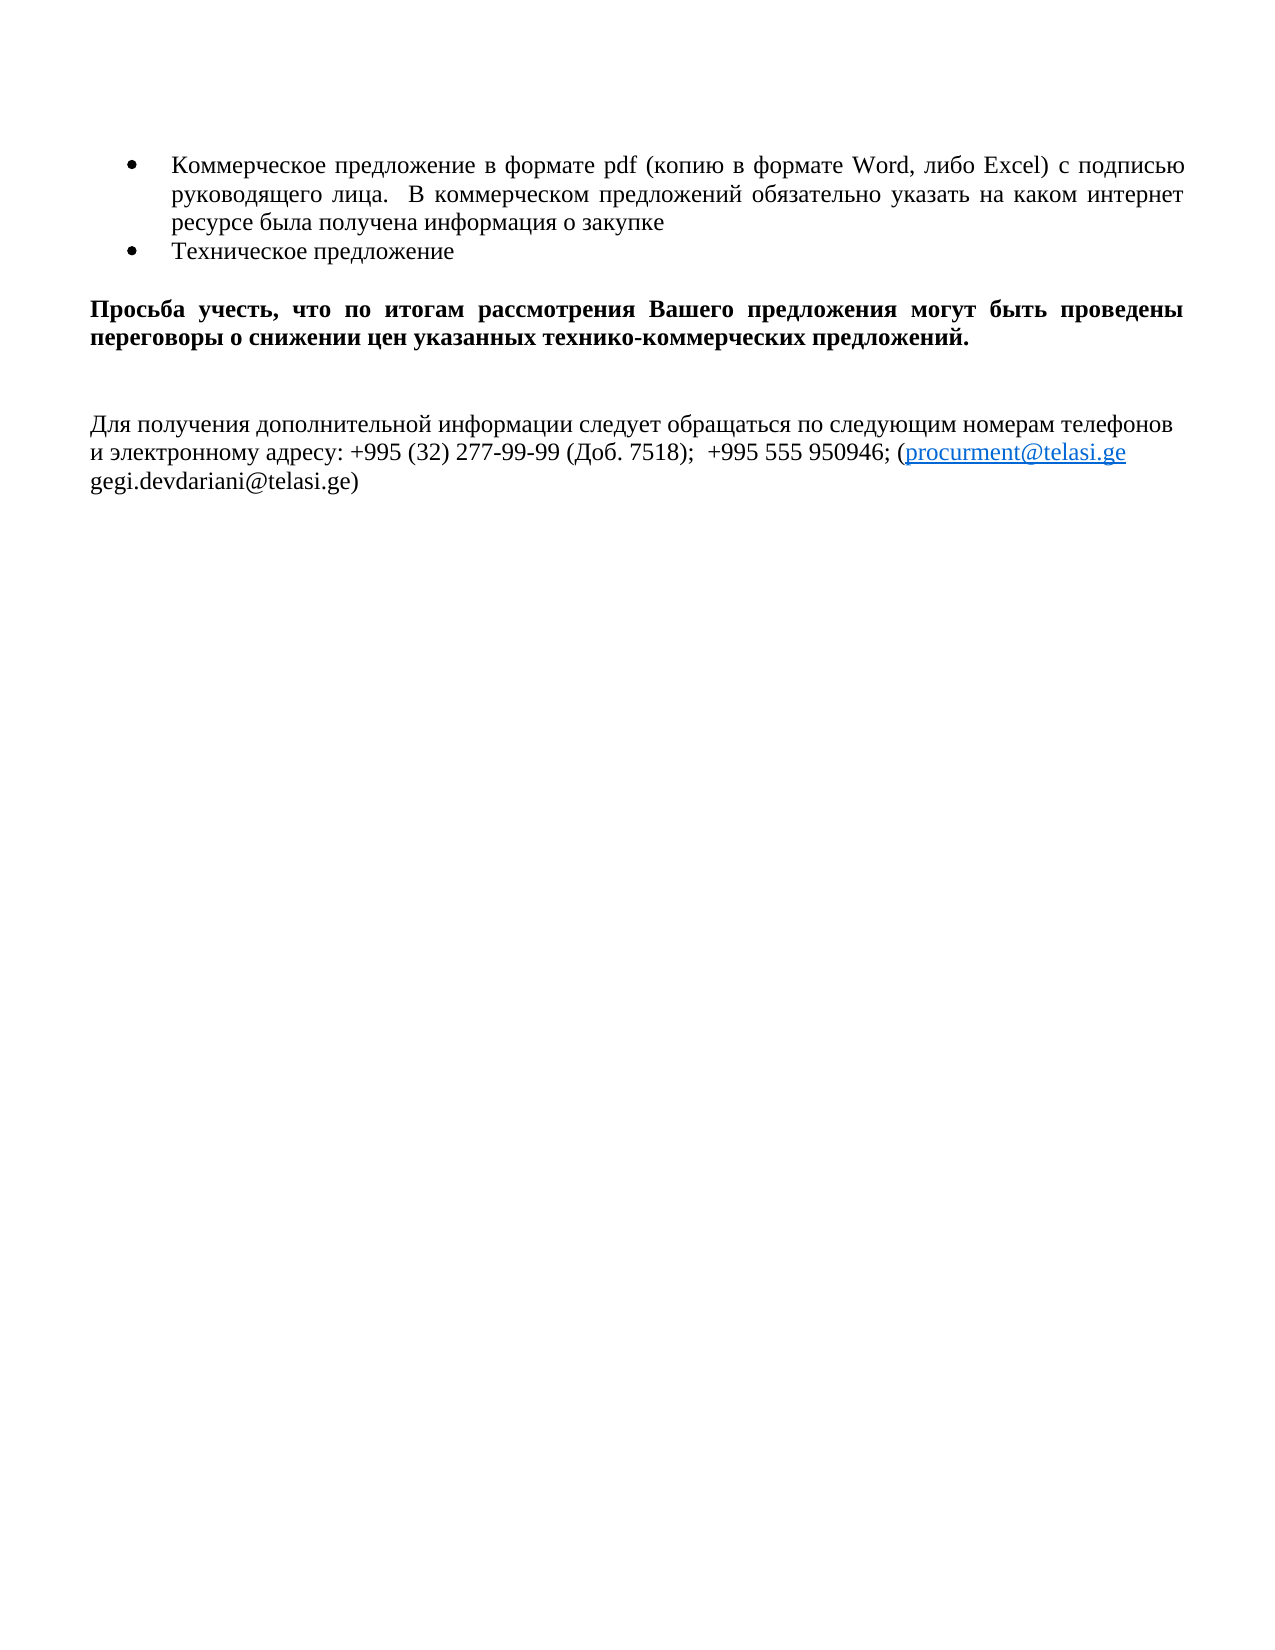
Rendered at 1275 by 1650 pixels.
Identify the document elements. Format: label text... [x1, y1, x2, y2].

text Просьба учесть, что по итогам рассмотрения Вашего предложения могут быть проведены переговоры о снижении цен указанных технико-коммерческих предложений. [90, 294, 1185, 351]
list Коммерческое предложение в формате pdf (копию в формате Word, либо Excel) с подписью руководящего лица. В коммерческом предложений обязательно указать на каком интернет ресурсе была получена информация о закупке [127, 150, 1185, 236]
list Техническое предложение [127, 236, 1185, 265]
text Для получения дополнительной информации следует обращаться по следующим номерам телефонов и электронному адресу: +995 (32) 277-99-99 (Доб. 7518); +995 555 950946; (procurment@telasi.ge gegi.devdariani@telasi.ge) [90, 409, 1185, 495]
